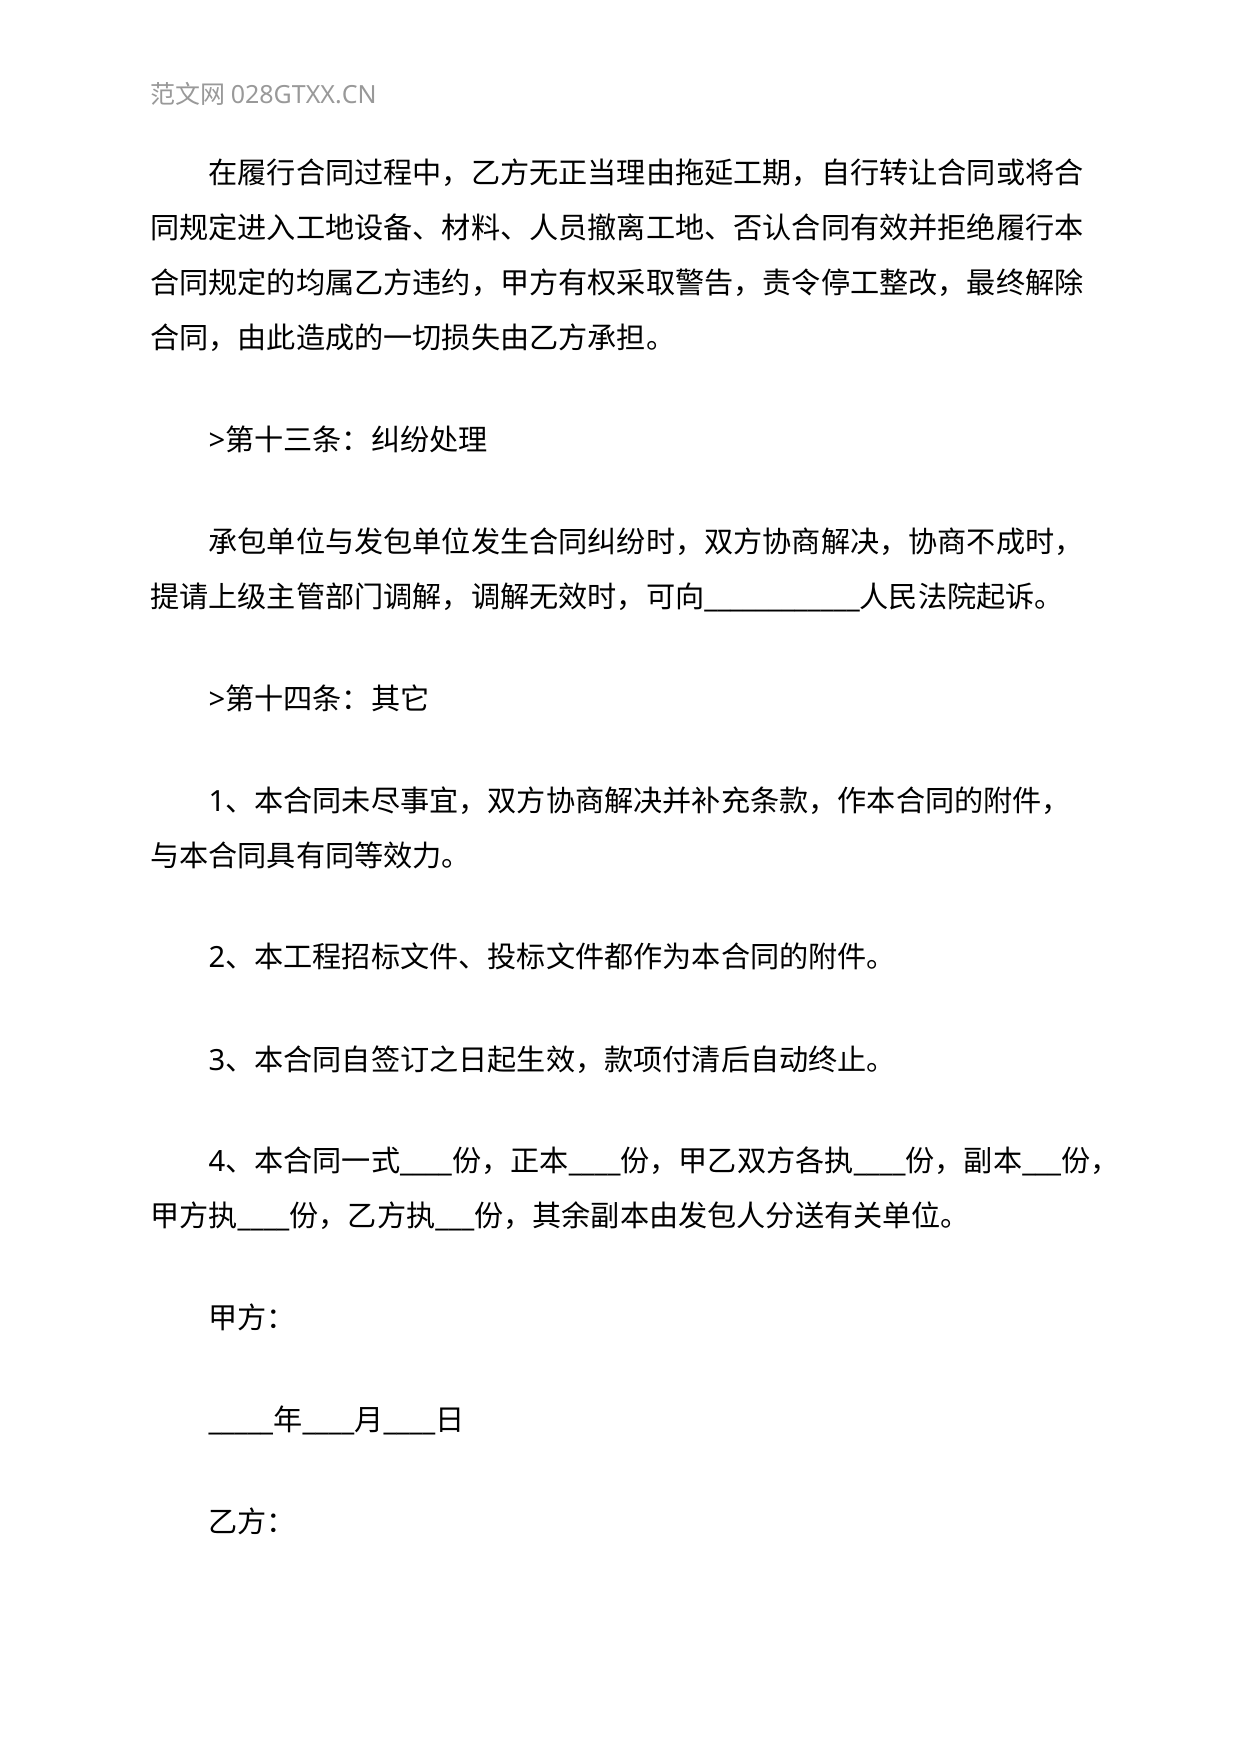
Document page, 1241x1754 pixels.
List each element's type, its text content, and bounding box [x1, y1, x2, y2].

text >第十三条：纠纷处理 [150, 416, 1090, 459]
text >第十四条：其它 [150, 675, 1090, 718]
text 承包单位与发包单位发生合同纠纷时，双方协商解决，协商不成时，提请上级主管部门调解，调解无效时，可向____________人民法院起诉。 [150, 518, 1090, 616]
text 在履行合同过程中，乙方无正当理由拖延工期，自行转让合同或将合同规定进入工地设备、材料、人员撤离工地、否认合同有效并拒绝履行本合同规定的均属乙方违约，甲方有权采取警告，责令停工整改，最终解除合同，由此造成的一切损失由乙方承担。 [150, 150, 1090, 357]
text 甲方： [150, 1295, 1090, 1337]
text 3、本合同自签订之日起生效，款项付清后自动终止。 [150, 1036, 1090, 1078]
text 2、本工程招标文件、投标文件都作为本合同的附件。 [150, 934, 1090, 976]
text _____年____月____日 [150, 1397, 1090, 1439]
text 乙方： [150, 1499, 1090, 1541]
text 4、本合同一式____份，正本____份，甲乙双方各执____份，副本___份，甲方执____份，乙方执___份，其余副本由发包人分送有关单位。 [150, 1138, 1090, 1235]
text 1、本合同未尽事宜，双方协商解决并补充条款，作本合同的附件，与本合同具有同等效力。 [150, 777, 1090, 874]
